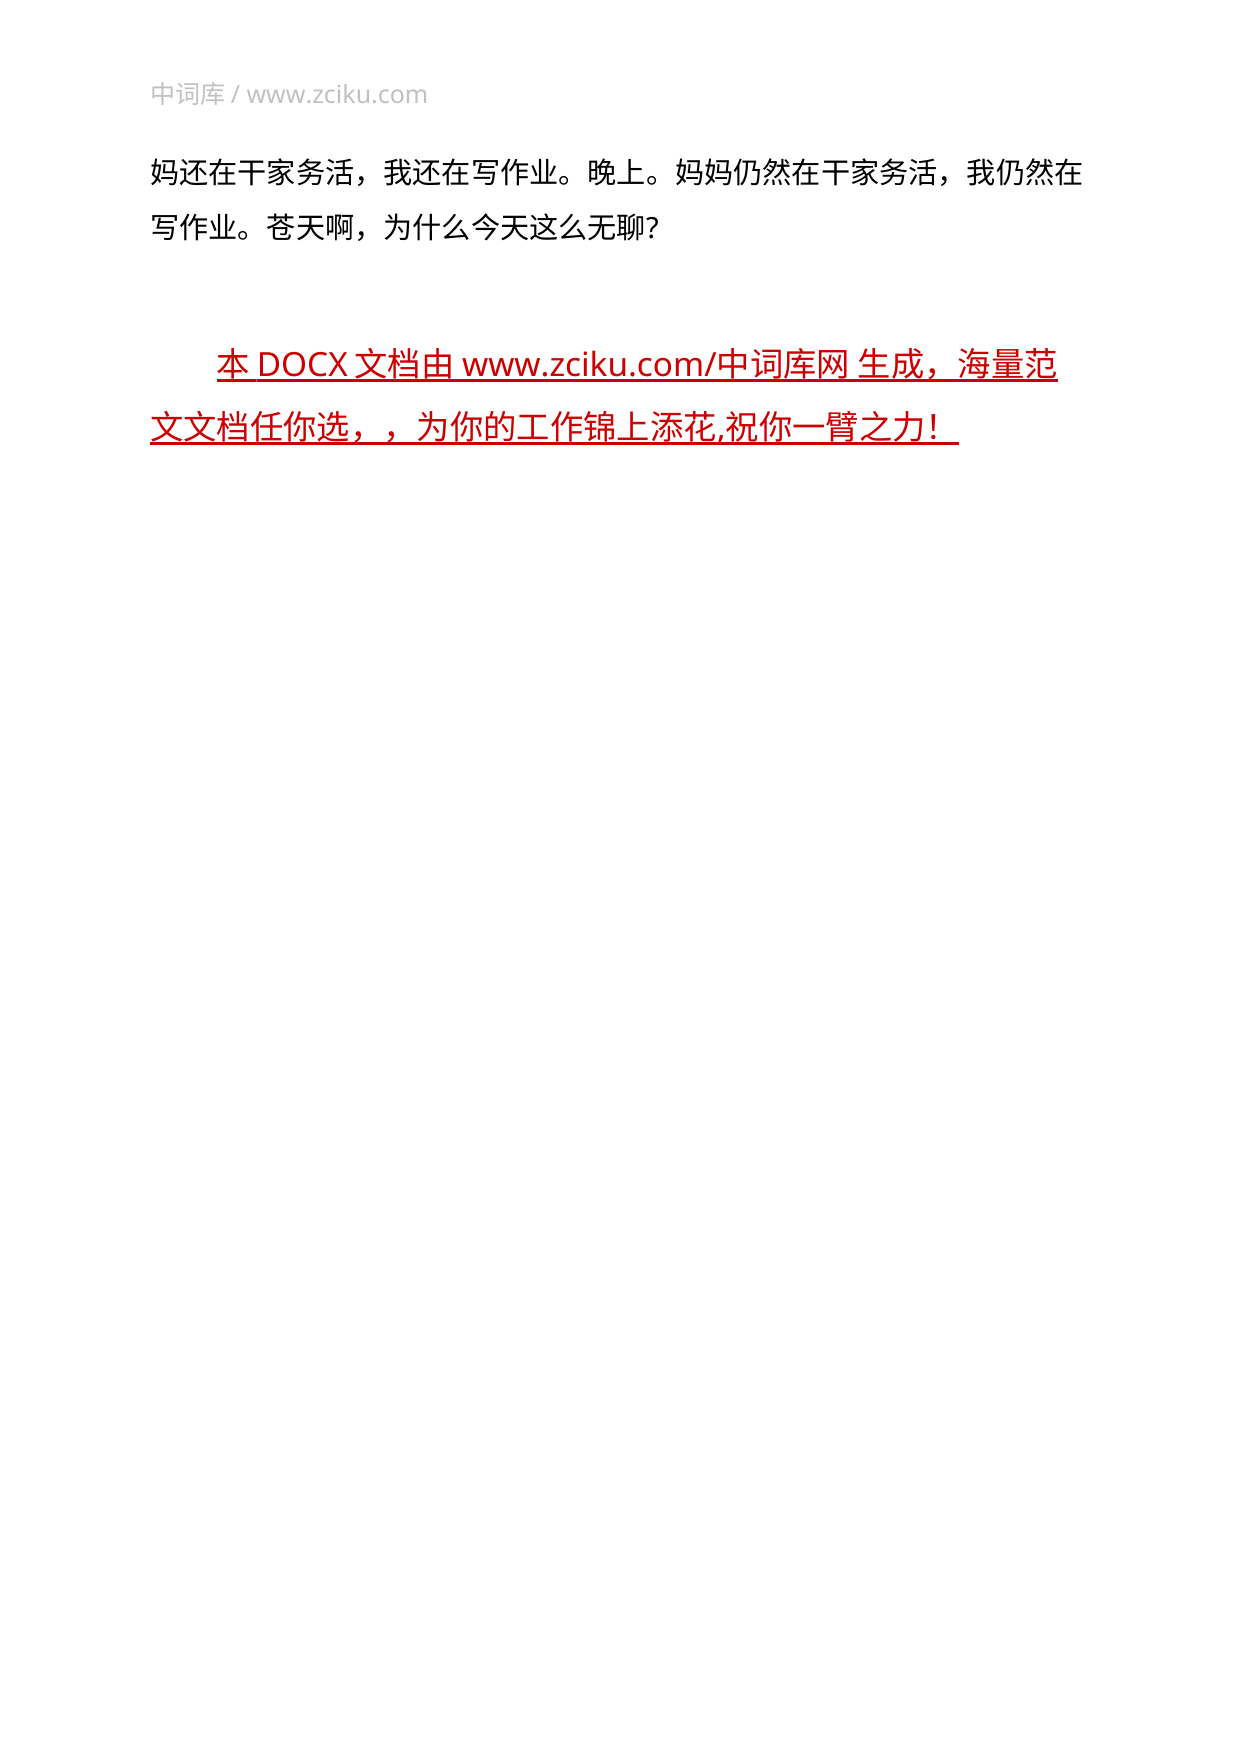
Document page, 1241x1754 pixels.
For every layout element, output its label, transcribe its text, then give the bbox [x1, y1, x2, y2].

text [150, 150, 1090, 247]
text 本DOCX文档由 www.zciku.com/中词库网 生成，海量范文文档任你选，，为你的工作锦上添花,祝你一臂之力！ [150, 338, 1090, 449]
